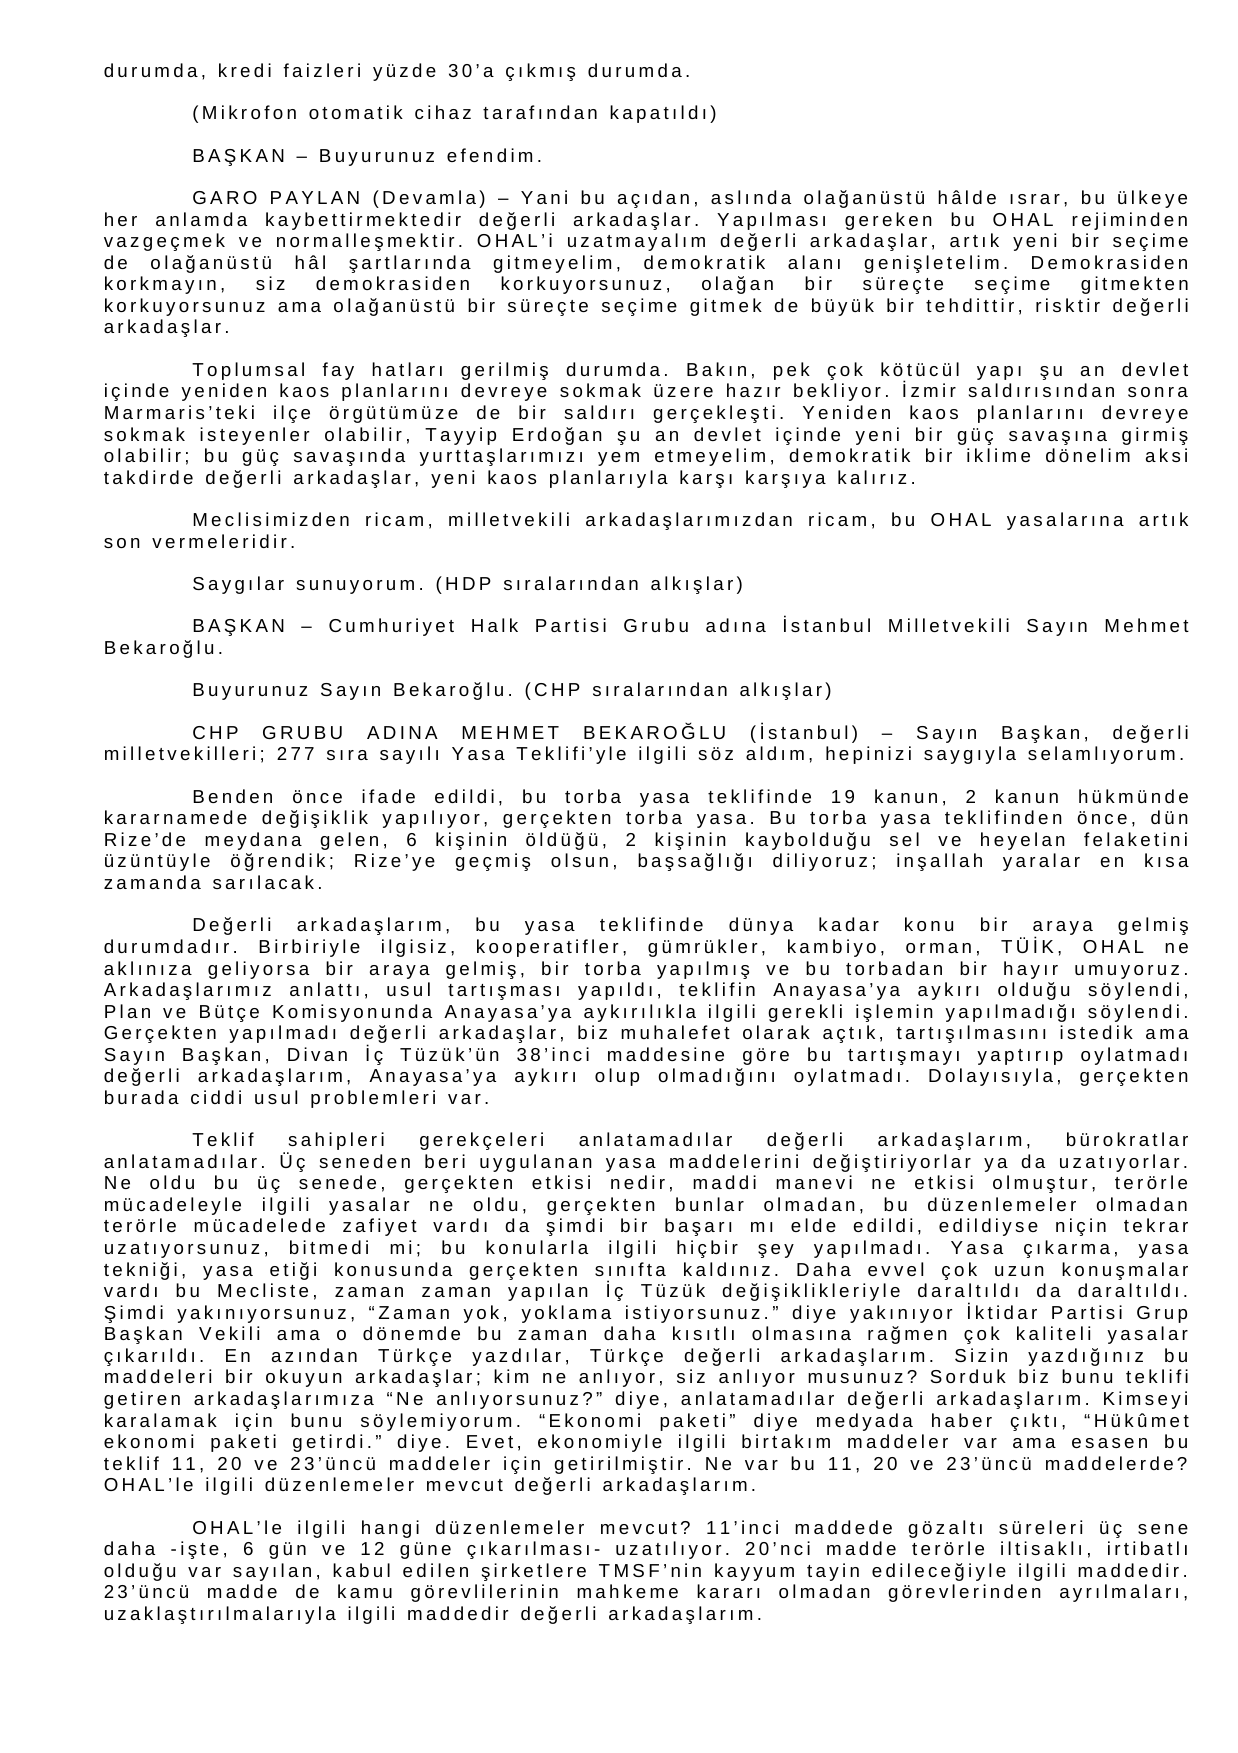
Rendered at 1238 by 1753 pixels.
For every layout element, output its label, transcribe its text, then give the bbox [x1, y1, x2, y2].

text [103, 60, 1190, 81]
text OHAL’le ilgili hangi düzenlemeler mevcut? 11’inci maddede gözaltı süreleri üç sene daha -işte, 6 gün ve 12 güne çıkarılması- uzatılıyor. 20’nci madde terörle iltisaklı, irtibatlı olduğu var sayılan, kabul edilen şirketlere TMSF’nin kayyum tayin edileceğiyle ilgili maddedir. 23’üncü madde de kamu görevlilerinin mahkeme kararı olmadan görevlerinden ayrılmaları, uzaklaştırılmalarıyla ilgili maddedir değerli arkadaşlarım. [103, 1516, 1190, 1624]
text GARO PAYLAN (Devamla) – Yani bu açıdan, aslında olağanüstü hâlde ısrar, bu ülkeye her anlamda kaybettirmektedir değerli arkadaşlar. Yapılması gereken bu OHAL rejiminden vazgeçmek ve normalleşmektir. OHAL’i uzatmayalım değerli arkadaşlar, artık yeni bir seçime de olağanüstü hâl şartlarında gitmeyelim, demokratik alanı genişletelim. Demokrasiden korkmayın, siz demokrasiden korkuyorsunuz, olağan bir süreçte seçime gitmekten korkuyorsunuz ama olağanüstü bir süreçte seçime gitmek de büyük bir tehdittir, risktir değerli arkadaşlar. [103, 187, 1190, 338]
text Benden önce ifade edildi, bu torba yasa teklifinde 19 kanun, 2 kanun hükmünde kararnamede değişiklik yapılıyor, gerçekten torba yasa. Bu torba yasa teklifinden önce, dün Rize’de meydana gelen, 6 kişinin öldüğü, 2 kişinin kaybolduğu sel ve heyelan felaketini üzüntüyle öğrendik; Rize’ye geçmiş olsun, başsağlığı diliyoruz; inşallah yaralar en kısa zamanda sarılacak. [103, 786, 1190, 893]
text BAŞKAN – Buyurunuz efendim. [103, 144, 1190, 166]
text Buyurunuz Sayın Bekaroğlu. (CHP sıralarından alkışlar) [103, 679, 1190, 701]
text Teklif sahipleri gerekçeleri anlatamadılar değerli arkadaşlarım, bürokratlar anlatamadılar. Üç seneden beri uygulanan yasa maddelerini değiştiriyorlar ya da uzatıyorlar. Ne oldu bu üç senede, gerçekten etkisi nedir, maddi manevi ne etkisi olmuştur, terörle mücadeleyle ilgili yasalar ne oldu, gerçekten bunlar olmadan, bu düzenlemeler olmadan terörle mücadelede zafiyet vardı da şimdi bir başarı mı elde edildi, edildiyse niçin tekrar uzatıyorsunuz, bitmedi mi; bu konularla ilgili hiçbir şey yapılmadı. Yasa çıkarma, yasa tekniği, yasa etiği konusunda gerçekten sınıfta kaldınız. Daha evvel çok uzun konuşmalar vardı bu Mecliste, zaman zaman yapılan İç Tüzük değişiklikleriyle daraltıldı da daraltıldı. Şimdi yakınıyorsunuz, “Zaman yok, yoklama istiyorsunuz.” diye yakınıyor İktidar Partisi Grup Başkan Vekili ama o dönemde bu zaman daha kısıtlı olmasına rağmen çok kaliteli yasalar çıkarıldı. En azından Türkçe yazdılar, Türkçe değerli arkadaşlarım. Sizin yazdığınız bu maddeleri bir okuyun arkadaşlar; kim ne anlıyor, siz anlıyor musunuz? Sorduk biz bunu teklifi getiren arkadaşlarımıza “Ne anlıyorsunuz?” diye, anlatamadılar değerli arkadaşlarım. Kimseyi karalamak için bunu söylemiyorum. “Ekonomi paketi” diye medyada haber çıktı, “Hükûmet ekonomi paketi getirdi.” diye. Evet, ekonomiyle ilgili birtakım maddeler var ama esasen bu teklif 11, 20 ve 23’üncü maddeler için getirilmiştir. Ne var bu 11, 20 ve 23’üncü maddelerde? OHAL’le ilgili düzenlemeler mevcut değerli arkadaşlarım. [103, 1129, 1190, 1496]
text CHP GRUBU ADINA MEHMET BEKAROĞLU (İstanbul) – Sayın Başkan, değerli milletvekilleri; 277 sıra sayılı Yasa Teklifi’yle ilgili söz aldım, hepinizi saygıyla selamlıyorum. [103, 722, 1190, 765]
text Toplumsal fay hatları gerilmiş durumda. Bakın, pek çok kötücül yapı şu an devlet içinde yeniden kaos planlarını devreye sokmak üzere hazır bekliyor. İzmir saldırısından sonra Marmaris’teki ilçe örgütümüze de bir saldırı gerçekleşti. Yeniden kaos planlarını devreye sokmak isteyenler olabilir, Tayyip Erdoğan şu an devlet içinde yeni bir güç savaşına girmiş olabilir; bu güç savaşında yurttaşlarımızı yem etmeyelim, demokratik bir iklime dönelim aksi takdirde değerli arkadaşlar, yeni kaos planlarıyla karşı karşıya kalırız. [103, 359, 1190, 488]
text Meclisimizden ricam, milletvekili arkadaşlarımızdan ricam, bu OHAL yasalarına artık son vermeleridir. [103, 509, 1190, 552]
text (Mikrofon otomatik cihaz tarafından kapatıldı) [103, 102, 1190, 124]
text Değerli arkadaşlarım, bu yasa teklifinde dünya kadar konu bir araya gelmiş durumdadır. Birbiriyle ilgisiz, kooperatifler, gümrükler, kambiyo, orman, TÜİK, OHAL ne aklınıza geliyorsa bir araya gelmiş, bir torba yapılmış ve bu torbadan bir hayır umuyoruz. Arkadaşlarımız anlattı, usul tartışması yapıldı, teklifin Anayasa’ya aykırı olduğu söylendi, Plan ve Bütçe Komisyonunda Anayasa’ya aykırılıkla ilgili gerekli işlemin yapılmadığı söylendi. Gerçekten yapılmadı değerli arkadaşlar, biz muhalefet olarak açtık, tartışılmasını istedik ama Sayın Başkan, Divan İç Tüzük’ün 38’inci maddesine göre bu tartışmayı yaptırıp oylatmadı değerli arkadaşlarım, Anayasa’ya aykırı olup olmadığını oylatmadı. Dolayısıyla, gerçekten burada ciddi usul problemleri var. [103, 914, 1190, 1108]
text BAŞKAN – Cumhuriyet Halk Partisi Grubu adına İstanbul Milletvekili Sayın Mehmet Bekaroğlu. [103, 615, 1190, 658]
text Saygılar sunuyorum. (HDP sıralarından alkışlar) [103, 573, 1190, 594]
